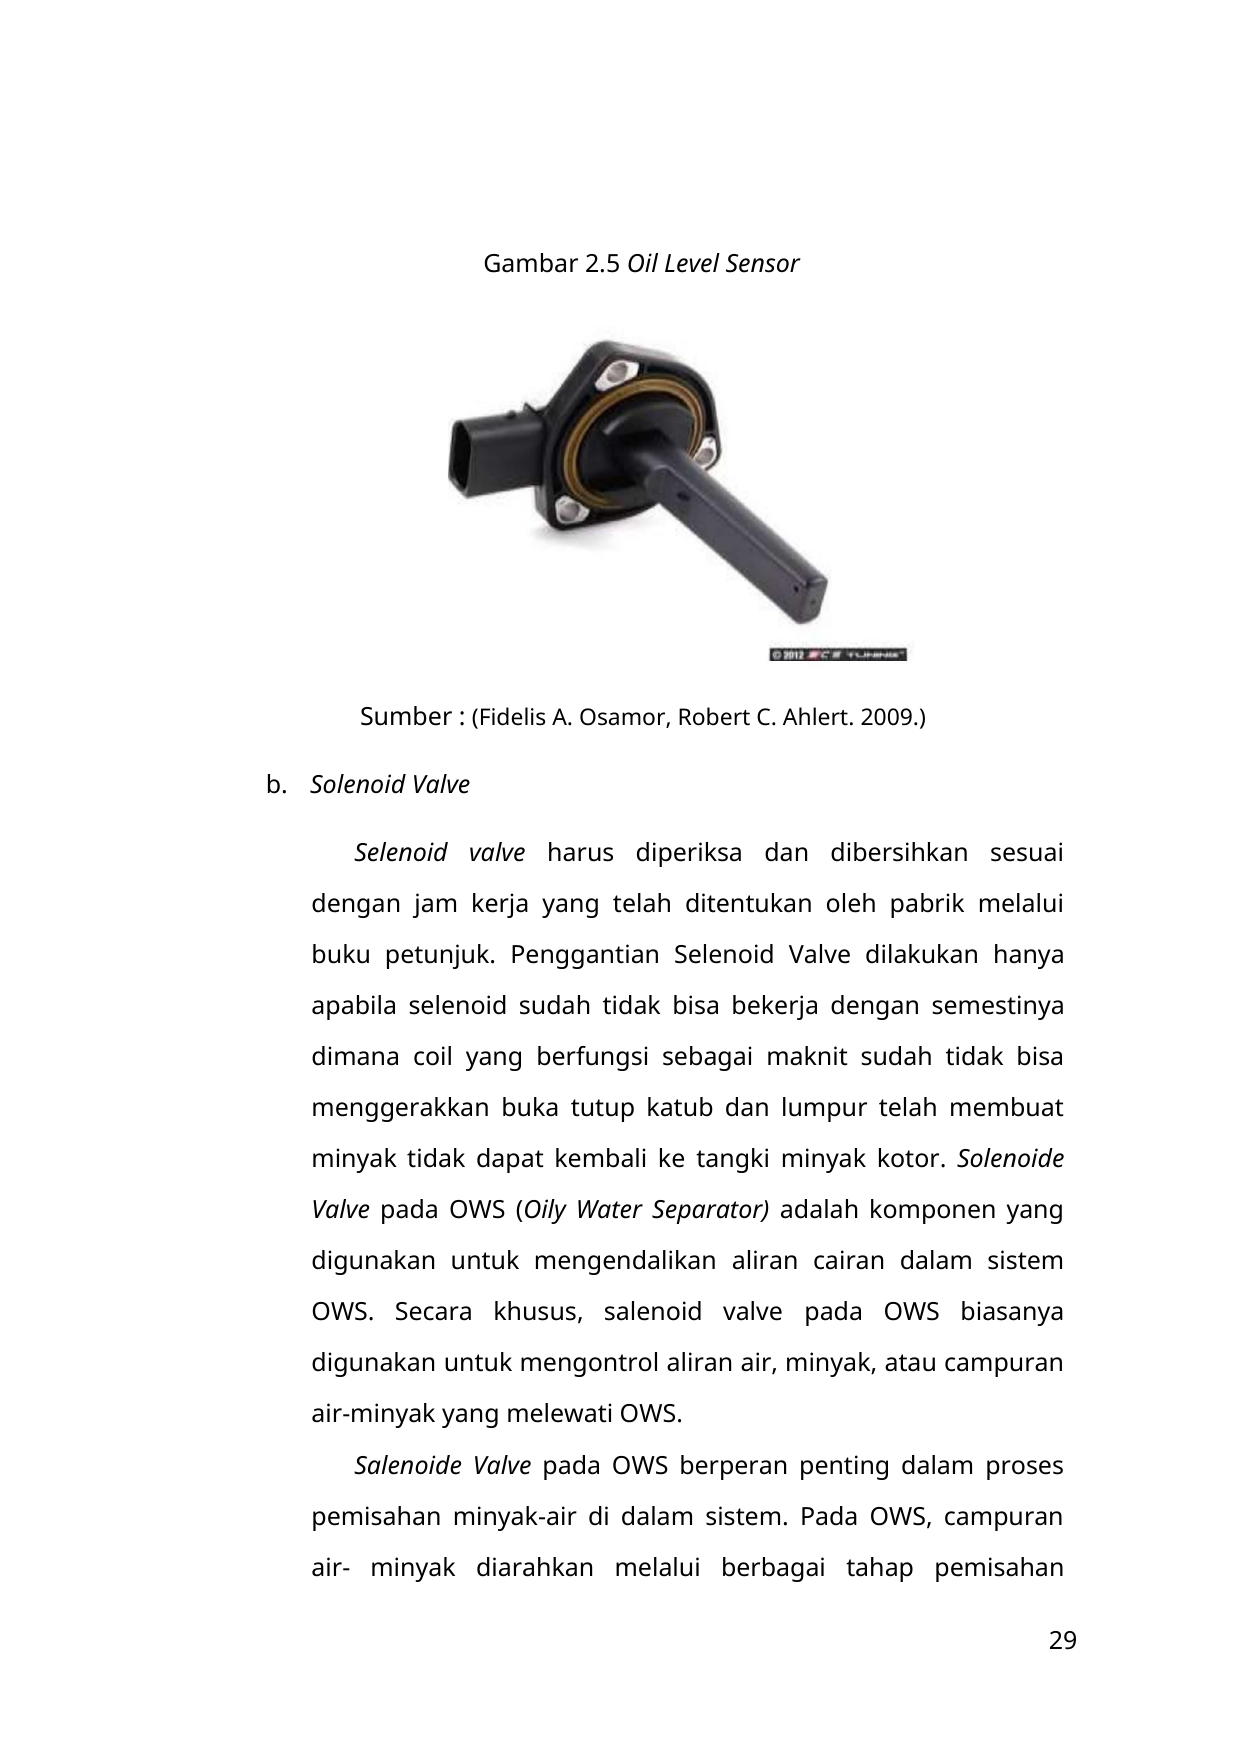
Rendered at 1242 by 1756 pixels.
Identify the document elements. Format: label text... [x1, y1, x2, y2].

picture [447, 326, 916, 669]
list Solenoid Valve [266, 766, 1123, 801]
text Sumber : (Fidelis A. Osamor, Robert C. Ahlert. 2009.) [238, 698, 1047, 732]
text Gambar 2.5 Oil Level Sensor [239, 245, 1047, 279]
text Selenoid valve harus diperiksa dan dibersihkan sesuai dengan jam kerja yang telah ditentukan oleh pabrik melalui buku petunjuk. Penggantian Selenoid Valve dilakukan hanya apabila selenoid sudah tidak bisa bekerja dengan semestinya dimana coil yang berfungsi sebagai maknit sudah tidak bisa menggerakkan buka tutup katub dan lumpur telah membuat minyak tidak dapat kembali ke tangki minyak kotor. Solenoide Valve pada OWS (Oily Water Separator) adalah komponen yang digunakan untuk mengendalikan aliran cairan dalam sistem OWS. Secara khusus, salenoid valve pada OWS biasanya digunakan untuk mengontrol aliran air, minyak, atau campuran air-minyak yang melewati OWS. [311, 834, 1064, 1430]
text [311, 1447, 1064, 1583]
